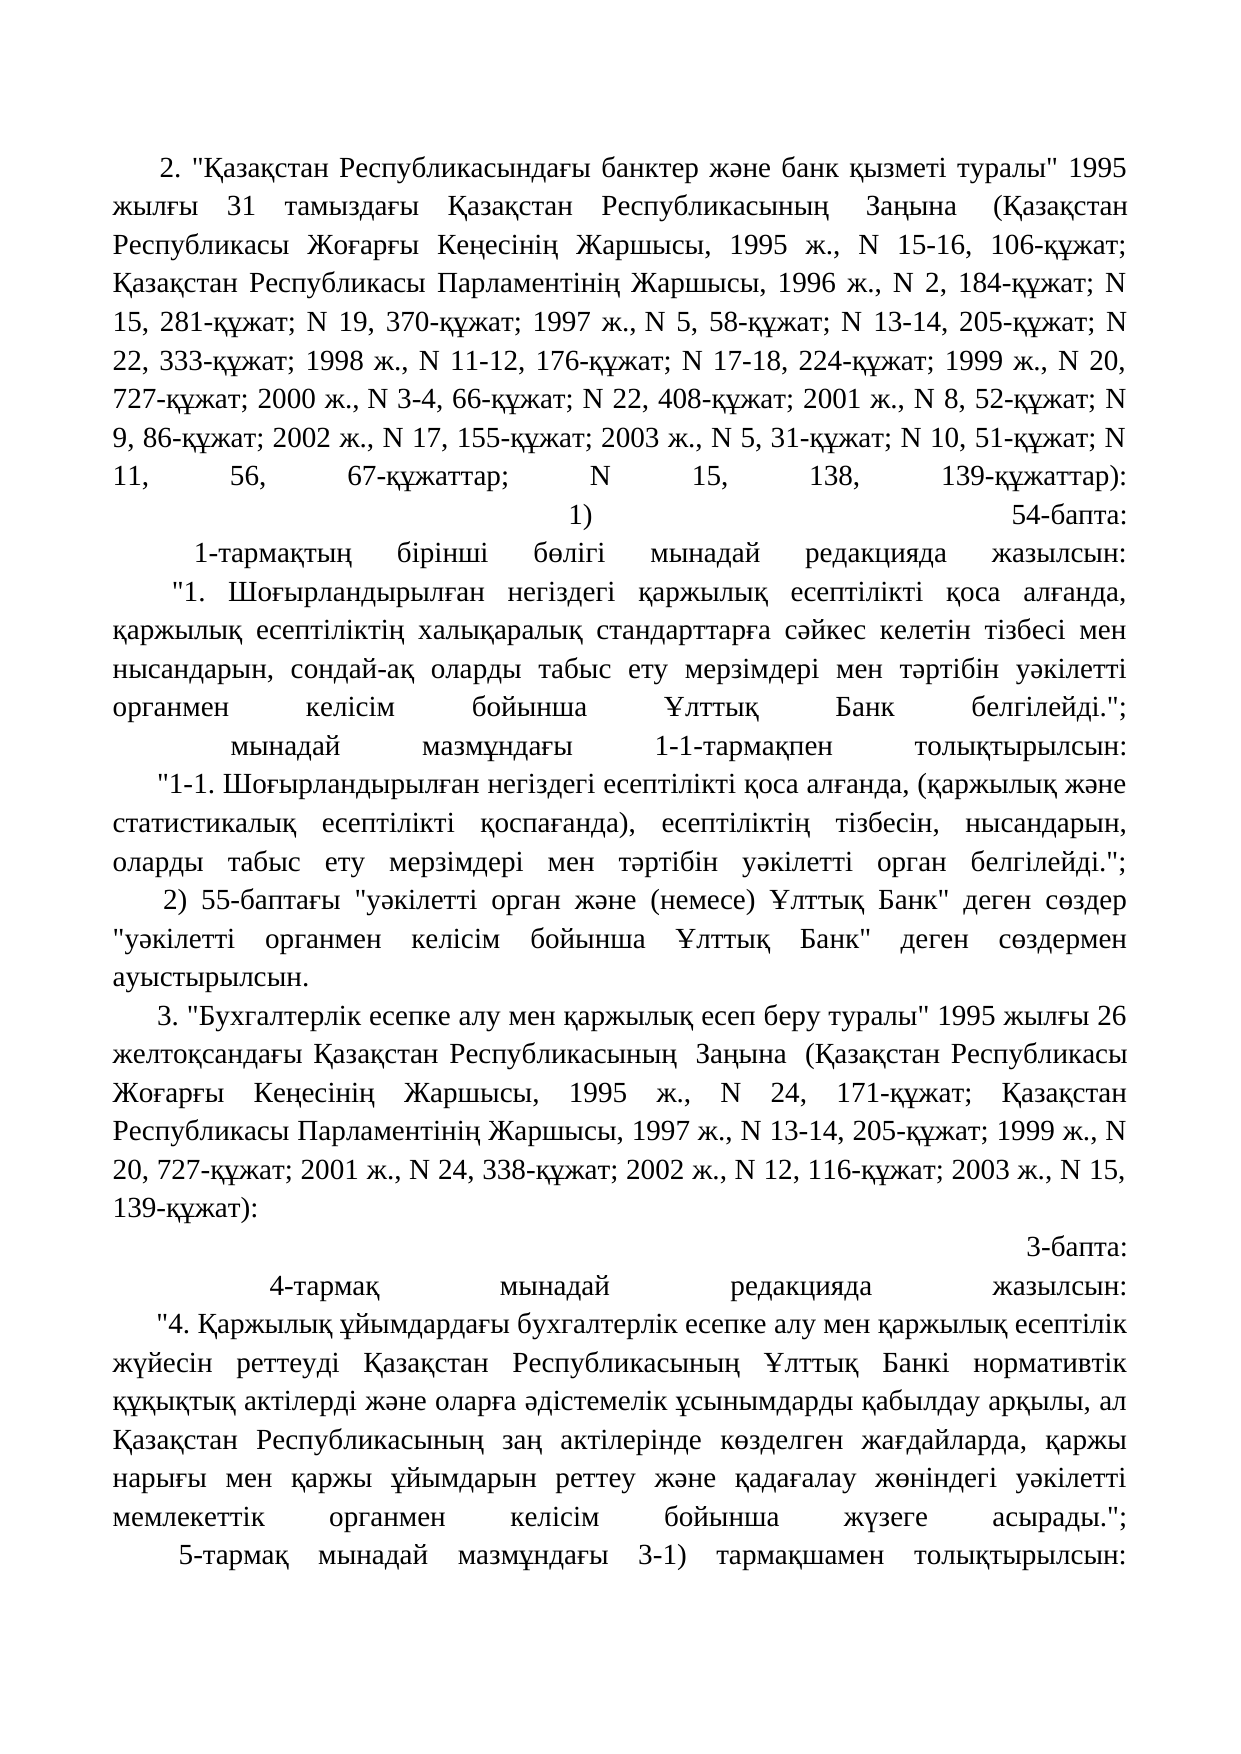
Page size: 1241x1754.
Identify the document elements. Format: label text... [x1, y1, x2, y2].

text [112, 998, 1128, 1571]
text 2. "Қазақстан Республикасындағы банктер және банк қызметі туралы" 1995 жылғы 31 тамыздағы Қазақстан Республикасының Заңына (Қазақстан Республикасы Жоғарғы Кеңесiнiң Жаршысы, 1995 ж., N 15-16, 106-құжат; Қазақстан Республикасы Парламентiнiң Жаршысы, 1996 ж., N 2, 184-құжат; N 15, 281-құжат; N 19, 370-құжат; 1997 ж., N 5, 58-құжат; N 13-14, 205-құжат; N 22, 333-құжат; 1998 ж., N 11-12, 176-құжат; N 17-18, 224-құжат; 1999 ж., N 20, 727-құжат; 2000 ж., N 3-4, 66-құжат; N 22, 408-құжат; 2001 ж., N 8, 52-құжат; N 9, 86-құжат; 2002 ж., N 17, 155-құжат; 2003 ж., N 5, 31-құжат; N 10, 51-құжат; N 11, 56, 67-құжаттар; N 15, 138, 139-құжаттар): 1) 54-бапта: 1-тармақтың бiрiншi бөлiгi мынадай редакцияда жазылсын: "1. Шоғырландырылған негiздегі қаржылық есептілiктi қоса алғанда, қаржылық есептiлiктiң халықаралық стандарттарға сәйкес келетiн тiзбесi мен нысандарын, сондай-ақ оларды табыс ету мерзiмдерi мен тәртiбiн уәкiлетті органмен келiсiм бойынша Ұлттық Банк белгілейдi."; мынадай мазмұндағы 1-1-тармақпен толықтырылсын: "1-1. Шоғырландырылған негіздегі есептілiкті қоса алғанда, (қаржылық және статистикалық есептiлiктi қоспағанда), есептіліктің тiзбесін, нысандарын, оларды табыс ету мерзiмдерi мен тәртiбiн уәкілетті орган белгiлейдi."; 2) 55-баптағы "уәкiлеттi орган және (немесе) Ұлттық Банк" деген сөздер "уәкiлеттi органмен келiсiм бойынша Ұлттық Банк" деген сөздермен ауыстырылсын. [112, 150, 1128, 993]
